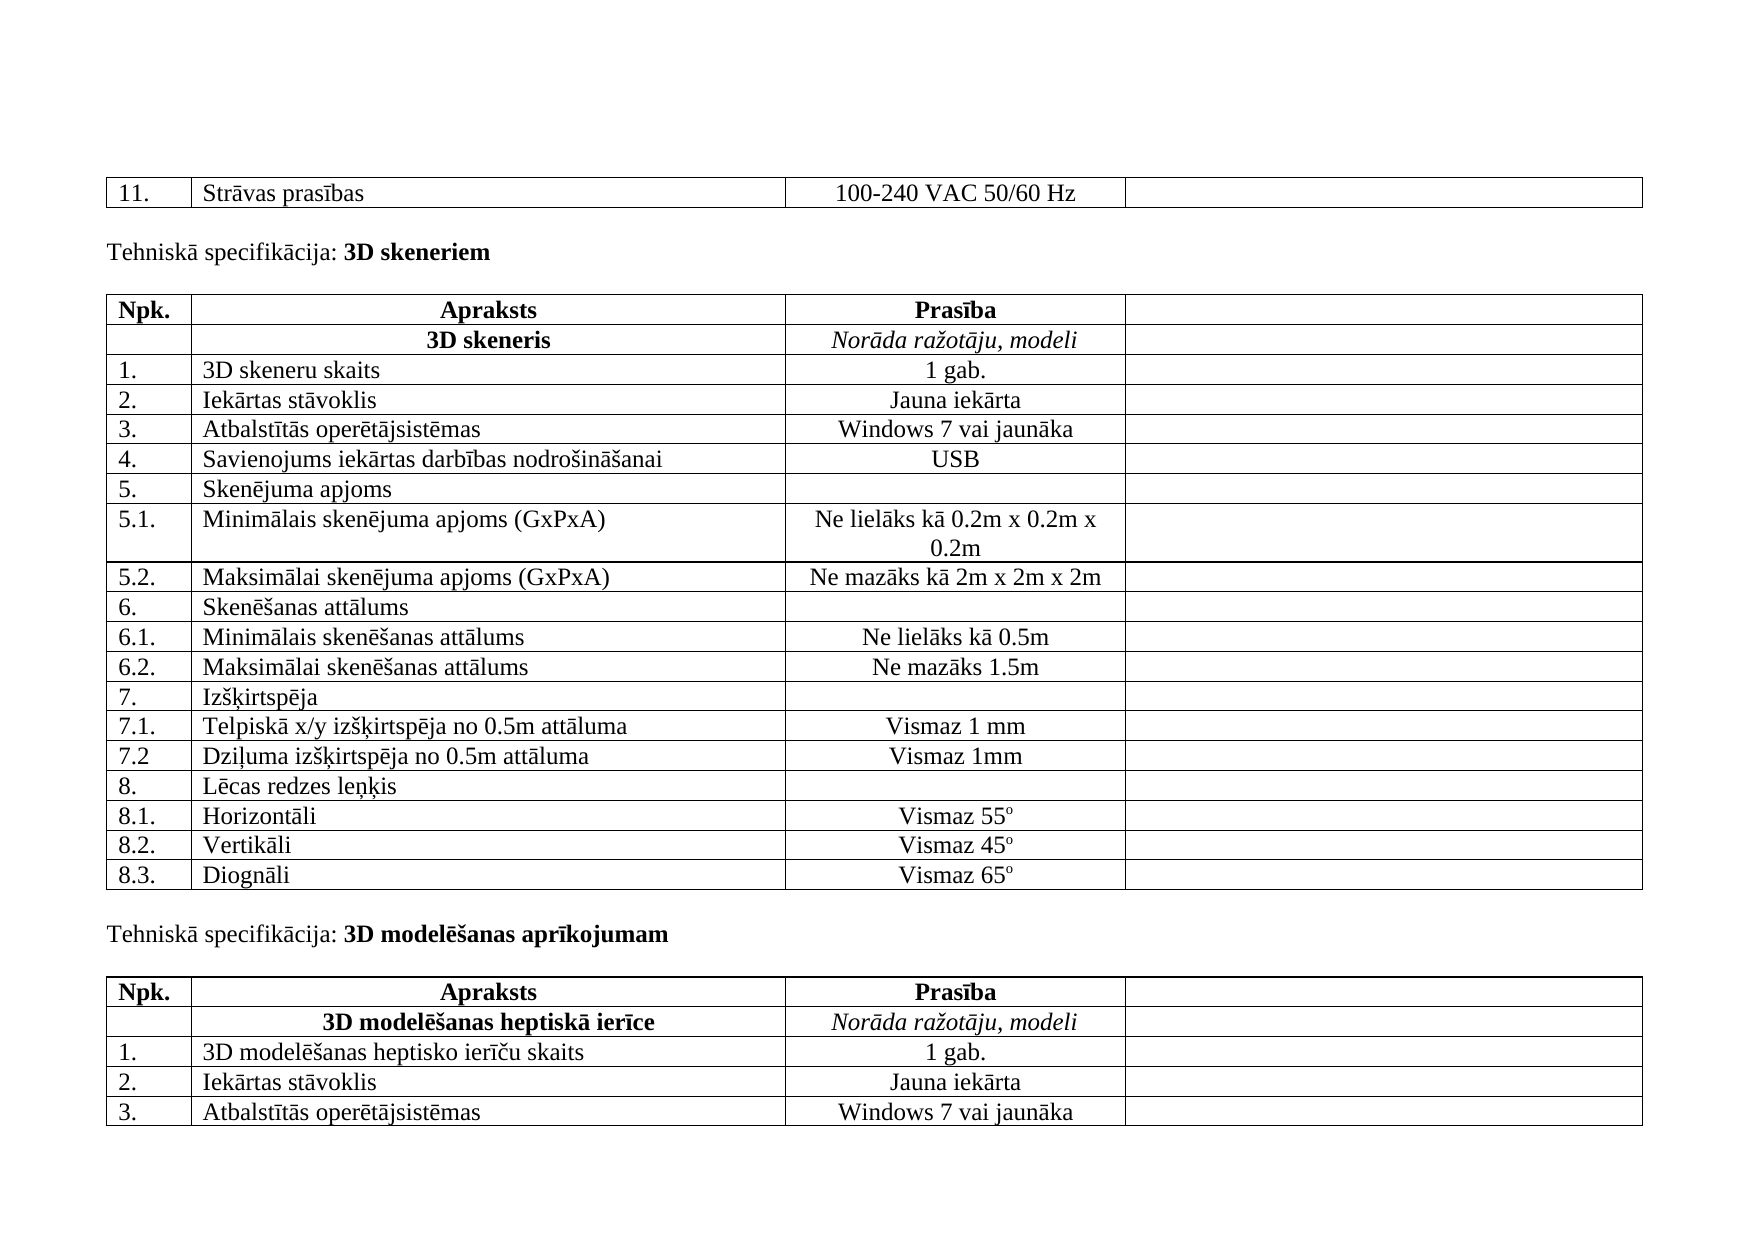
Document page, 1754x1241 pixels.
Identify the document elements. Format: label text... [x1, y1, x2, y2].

table_cell Maksimālai skenēšanas attālums [192, 652, 785, 681]
table_cell USB [786, 444, 1125, 473]
table_cell [107, 325, 191, 354]
table_cell Telpiskā x/y izšķirtspēja no 0.5m attāluma [192, 711, 785, 740]
table_cell [1126, 711, 1642, 740]
table_cell 6. [107, 592, 191, 621]
table_cell 1. [107, 1037, 191, 1066]
table_cell Savienojums iekārtas darbības nodrošināšanai [192, 444, 785, 473]
table_cell 3D skeneru skaits [192, 355, 785, 384]
table_cell 3D modelēšanas heptisko ierīču skaits [192, 1037, 785, 1066]
table_cell [1126, 415, 1642, 443]
table_cell [1126, 741, 1642, 770]
table_cell [786, 682, 1125, 710]
table_cell Maksimālai skenējuma apjoms (GxPxA) [192, 563, 785, 591]
table_cell [1126, 771, 1642, 800]
table_cell Minimālais skenēšanas attālums [192, 622, 785, 651]
table_cell Izšķirtspēja [192, 682, 785, 710]
table_cell [1126, 652, 1642, 681]
table_cell Atbalstītās operētājsistēmas [192, 415, 785, 443]
table_cell Vertikāli [192, 831, 785, 859]
table_cell Iekārtas stāvoklis [192, 1067, 785, 1096]
table_cell [1126, 682, 1642, 710]
table_header Apraksts [192, 295, 785, 324]
table_cell Lēcas redzes leņķis [192, 771, 785, 800]
table_cell Vismaz 1mm [786, 741, 1125, 770]
table_cell 3. [107, 1097, 191, 1125]
table_cell [1126, 504, 1642, 561]
table_cell Jauna iekārta [786, 385, 1125, 413]
table_cell 1 gab. [786, 355, 1125, 384]
table_header Npk. [107, 978, 191, 1006]
table_cell Diognāli [192, 860, 785, 889]
table_header [1126, 295, 1642, 324]
table_cell [786, 474, 1125, 503]
table_cell [1126, 178, 1642, 207]
table_cell 100-240 VAC 50/60 Hz [786, 178, 1125, 207]
table_cell 7. [107, 682, 191, 710]
table_header Npk. [107, 295, 191, 324]
table_cell 2. [107, 1067, 191, 1096]
table_cell Skenēšanas attālums [192, 592, 785, 621]
table_cell Atbalstītās operētājsistēmas [192, 1097, 785, 1125]
table_cell 3D modelēšanas heptiskā ierīce [192, 1007, 785, 1036]
table_cell 8. [107, 771, 191, 800]
table_cell 8.2. [107, 831, 191, 859]
table_cell 8.3. [107, 860, 191, 889]
table_cell Vismaz 55o [786, 801, 1125, 829]
table_header Prasība [786, 295, 1125, 324]
table_cell [1126, 355, 1642, 384]
table_cell [1126, 474, 1642, 503]
table_cell [1126, 1007, 1642, 1036]
table_cell [1126, 592, 1642, 621]
table_header [1126, 978, 1642, 1006]
table_cell Horizontāli [192, 801, 785, 829]
table_cell [107, 1007, 191, 1036]
table_cell [1126, 1067, 1642, 1096]
table_cell 5. [107, 474, 191, 503]
table_cell 3. [107, 415, 191, 443]
table_cell 2. [107, 385, 191, 413]
table_header Prasība [786, 978, 1125, 1006]
table_cell [1126, 1097, 1642, 1125]
table_cell [1126, 801, 1642, 829]
table_cell Ne mazāks kā 2m x 2m x 2m [786, 563, 1125, 591]
table_cell Vismaz 65o [786, 860, 1125, 889]
table_cell Strāvas prasības [192, 178, 785, 207]
table_cell 6.1. [107, 622, 191, 651]
table_cell 3D skeneris [192, 325, 785, 354]
table_cell Ne lielāks kā 0.2m x 0.2m x 0.2m [786, 504, 1125, 561]
table_cell 6.2. [107, 652, 191, 681]
table_cell 1 gab. [786, 1037, 1125, 1066]
table_cell [1126, 563, 1642, 591]
table_cell Jauna iekārta [786, 1067, 1125, 1096]
table_cell Vismaz 45o [786, 831, 1125, 859]
table_cell [1126, 385, 1642, 413]
table_cell [786, 592, 1125, 621]
table_cell 1. [107, 355, 191, 384]
table_cell 5.2. [107, 563, 191, 591]
table_cell [1126, 622, 1642, 651]
table_cell Windows 7 vai jaunāka [786, 415, 1125, 443]
text Tehniskā specifikācija: 3D modelēšanas aprīkojumam [106, 919, 1648, 948]
table_cell 8.1. [107, 801, 191, 829]
table_cell Dziļuma izšķirtspēja no 0.5m attāluma [192, 741, 785, 770]
table_cell Skenējuma apjoms [192, 474, 785, 503]
text Tehniskā specifikācija: 3D skeneriem [106, 237, 1648, 266]
table_cell 7.1. [107, 711, 191, 740]
table_header Apraksts [192, 978, 785, 1006]
table_cell [1126, 860, 1642, 889]
table_cell Norāda ražotāju, modeli [786, 1007, 1125, 1036]
table_cell Norāda ražotāju, modeli [786, 325, 1125, 354]
table_cell Ne lielāks kā 0.5m [786, 622, 1125, 651]
table_cell Minimālais skenējuma apjoms (GxPxA) [192, 504, 785, 561]
table_cell Vismaz 1 mm [786, 711, 1125, 740]
table_cell Windows 7 vai jaunāka [786, 1097, 1125, 1125]
table_cell [1126, 325, 1642, 354]
table_cell [1126, 831, 1642, 859]
table_cell 4. [107, 444, 191, 473]
table_cell [786, 771, 1125, 800]
table_cell 5.1. [107, 504, 191, 561]
table_cell Ne mazāks 1.5m [786, 652, 1125, 681]
table_cell [1126, 444, 1642, 473]
table_cell Iekārtas stāvoklis [192, 385, 785, 413]
table_cell [1126, 1037, 1642, 1066]
table_cell 7.2 [107, 741, 191, 770]
table_cell 11. [107, 178, 191, 207]
